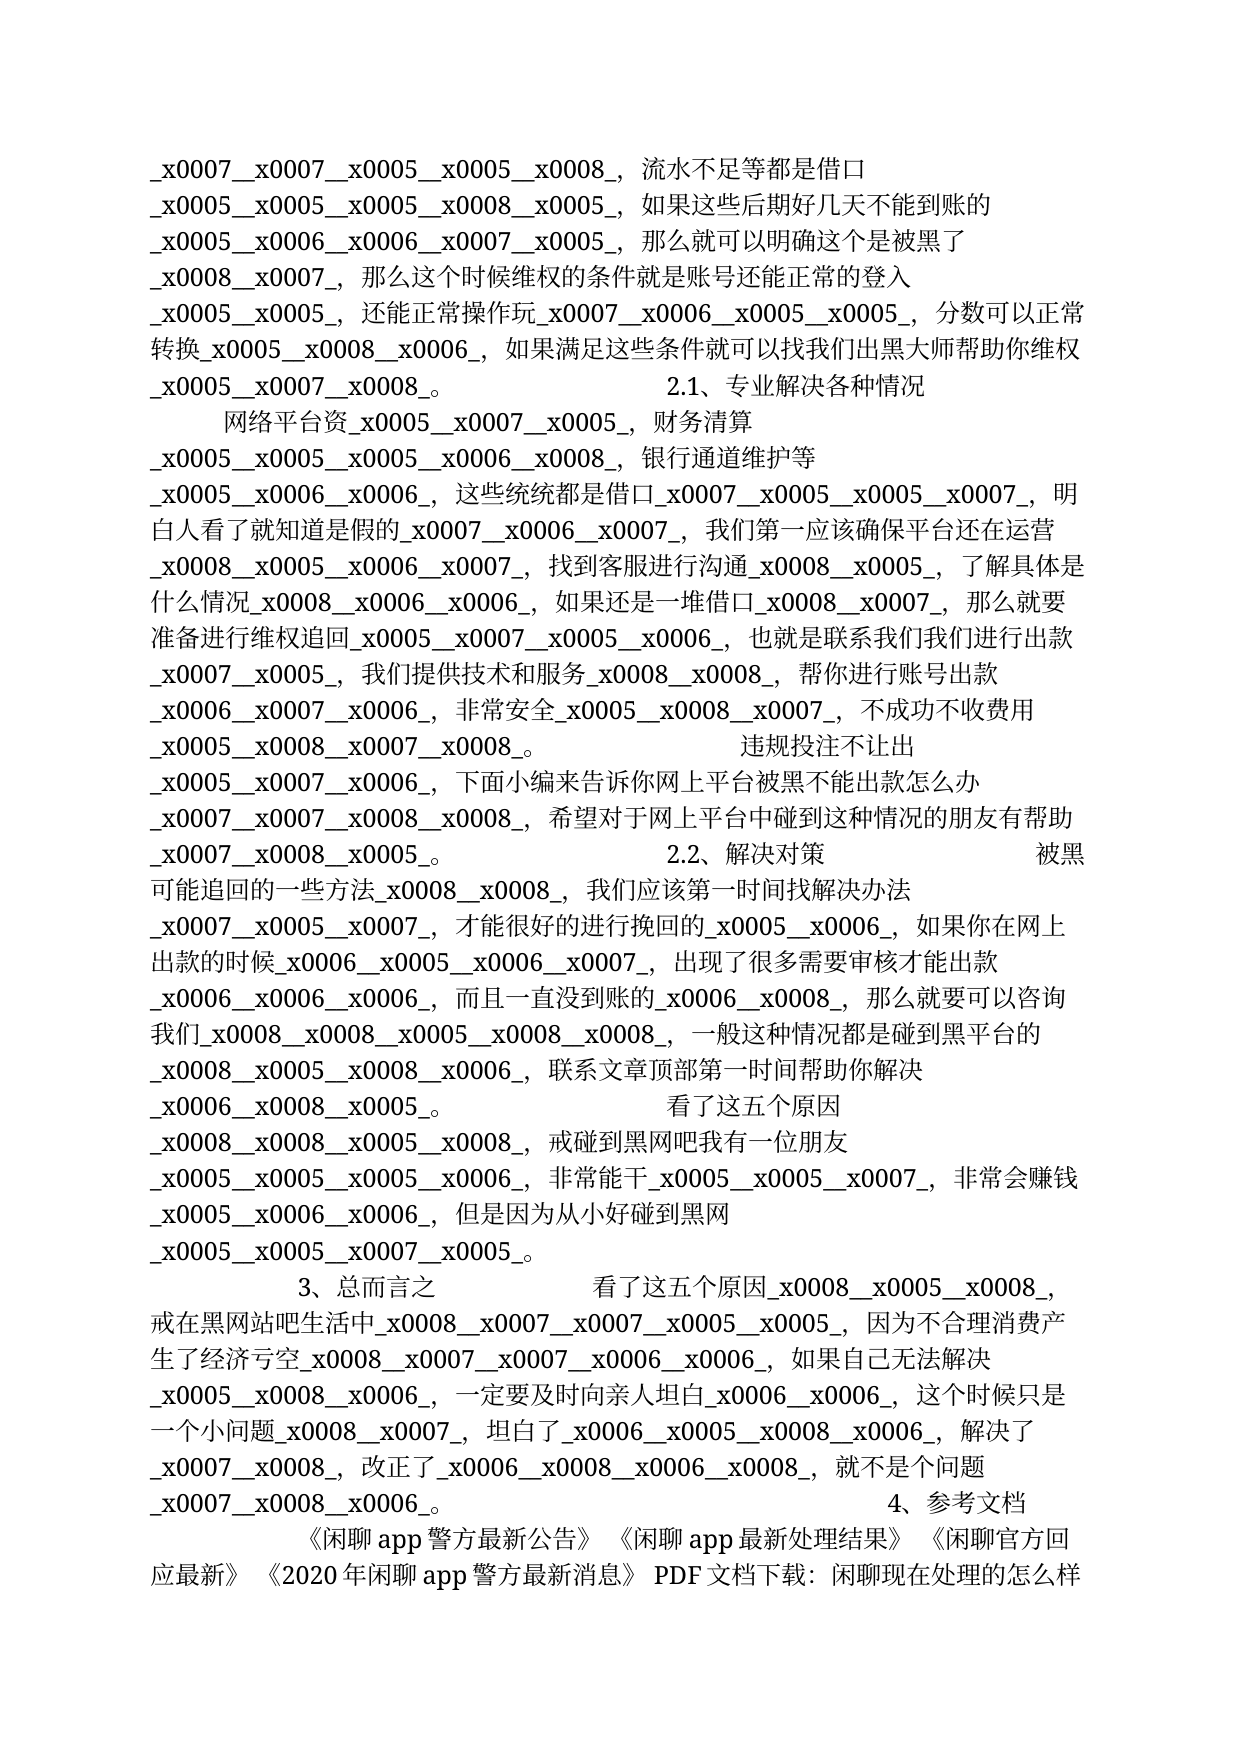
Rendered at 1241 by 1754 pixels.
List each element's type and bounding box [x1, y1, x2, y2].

text [150, 150, 1090, 1592]
